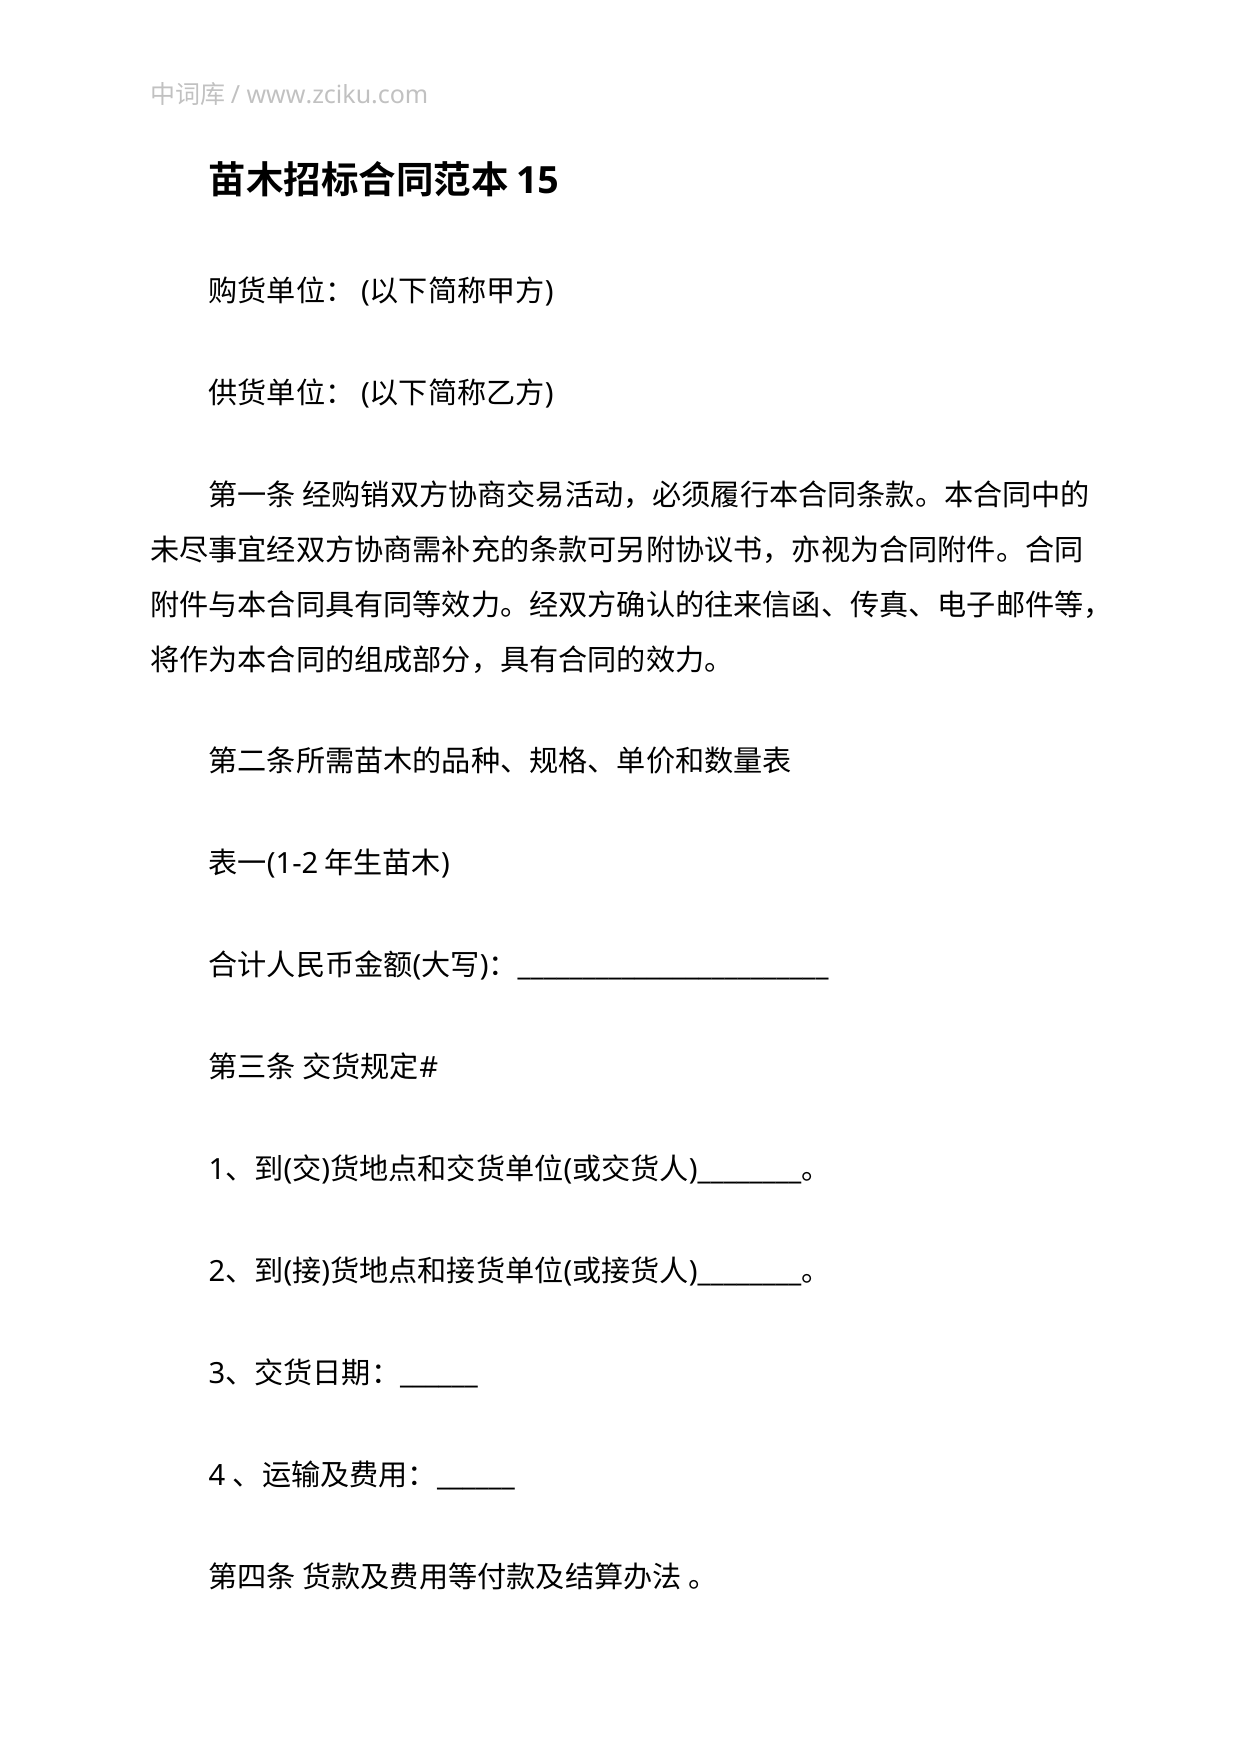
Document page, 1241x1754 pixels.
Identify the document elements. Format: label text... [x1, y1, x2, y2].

text 第二条所需苗木的品种、规格、单价和数量表 [150, 738, 1090, 780]
text 苗木招标合同范本15 [150, 150, 1090, 204]
text 表一(1-2年生苗木) [150, 840, 1090, 882]
text 1、到(交)货地点和交货单位(或交货人)________。 [150, 1146, 1090, 1188]
text 3、交货日期：______ [150, 1350, 1090, 1392]
text 购货单位： (以下简称甲方) [150, 268, 1090, 310]
text 2、到(接)货地点和接货单位(或接货人)________。 [150, 1248, 1090, 1290]
text 供货单位： (以下简称乙方) [150, 369, 1090, 412]
text 第四条 货款及费用等付款及结算办法 。 [150, 1554, 1090, 1596]
text 合计人民币金额(大写)：________________________ [150, 942, 1090, 984]
text 第三条 交货规定# [150, 1044, 1090, 1086]
text 第一条 经购销双方协商交易活动，必须履行本合同条款。本合同中的未尽事宜经双方协商需补充的条款可另附协议书，亦视为合同附件。合同附件与本合同具有同等效力。经双方确认的往来信函、传真、电子邮件等，将作为本合同的组成部分，具有合同的效力。 [150, 472, 1090, 678]
text 4 、运输及费用：______ [150, 1452, 1090, 1494]
